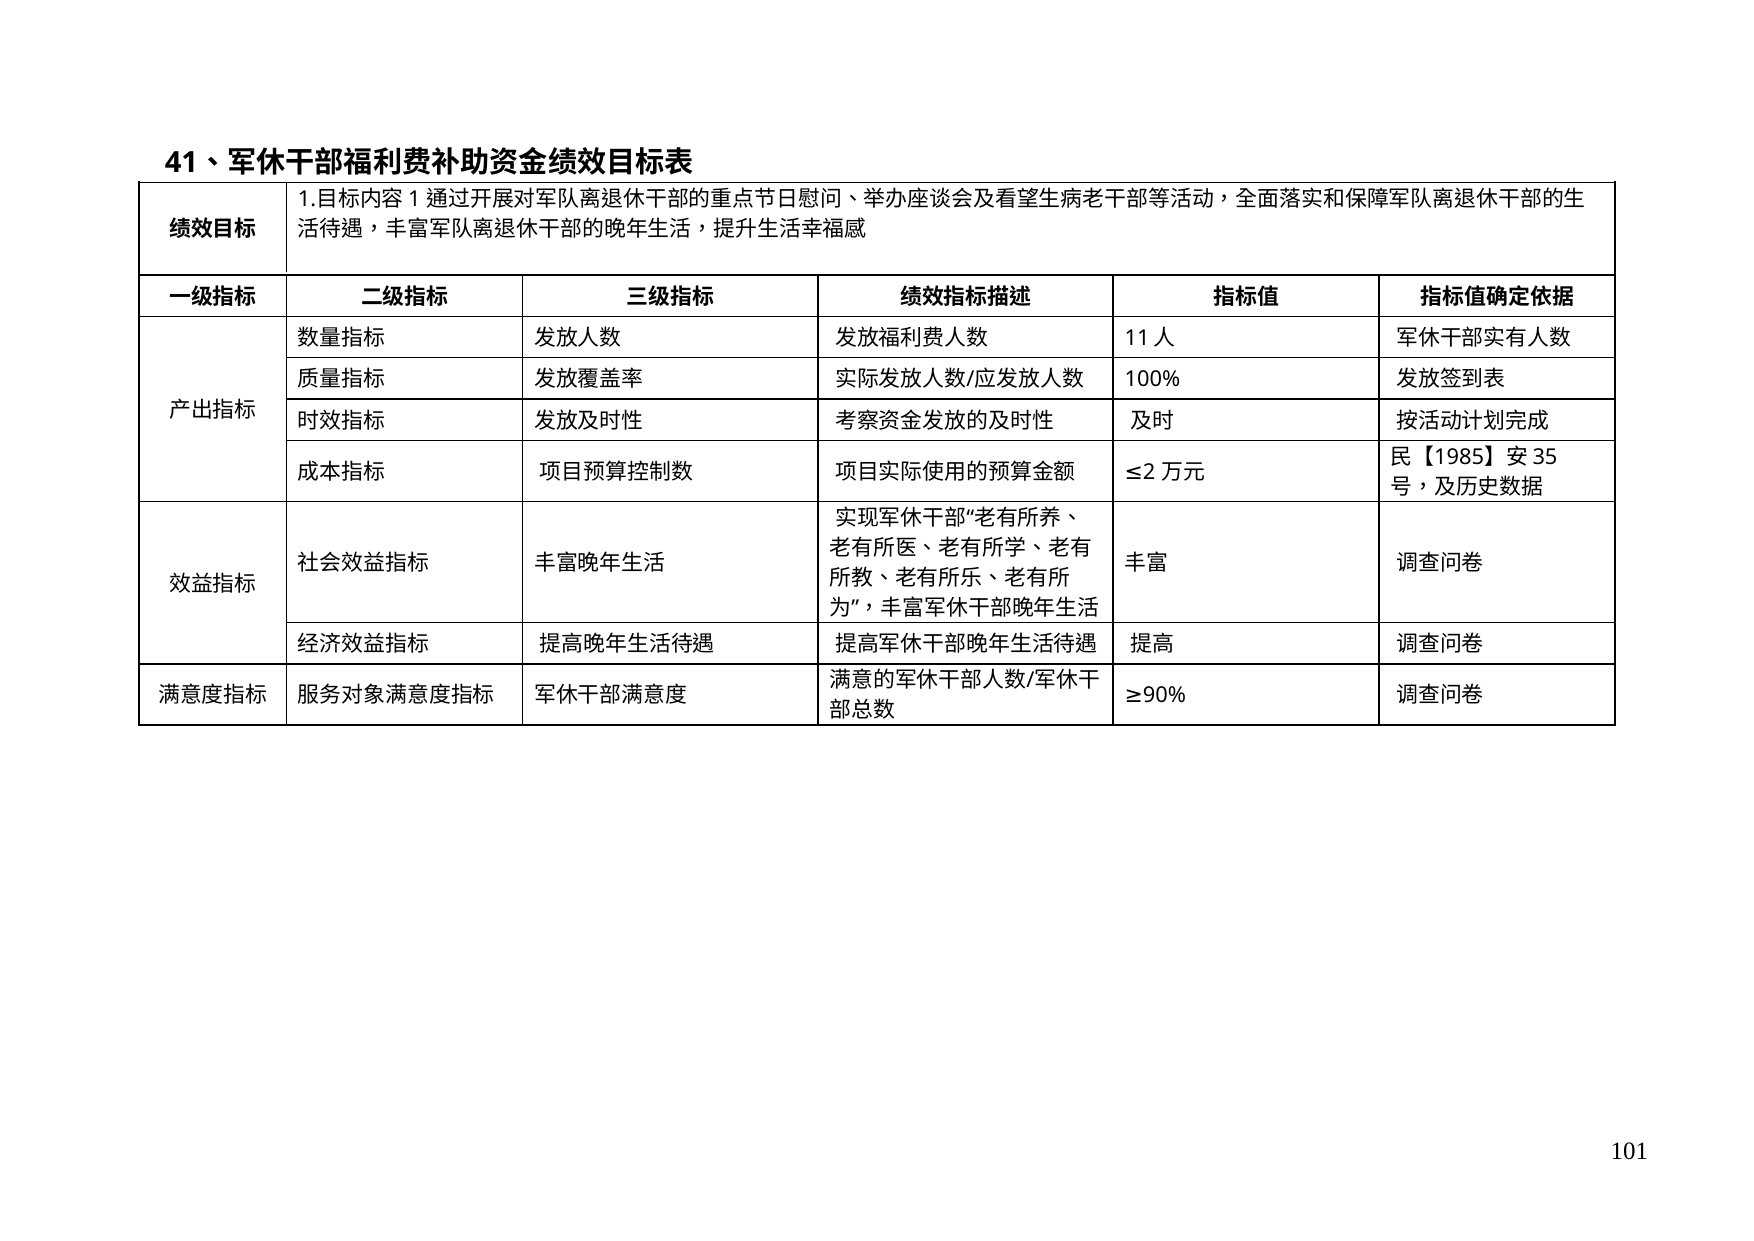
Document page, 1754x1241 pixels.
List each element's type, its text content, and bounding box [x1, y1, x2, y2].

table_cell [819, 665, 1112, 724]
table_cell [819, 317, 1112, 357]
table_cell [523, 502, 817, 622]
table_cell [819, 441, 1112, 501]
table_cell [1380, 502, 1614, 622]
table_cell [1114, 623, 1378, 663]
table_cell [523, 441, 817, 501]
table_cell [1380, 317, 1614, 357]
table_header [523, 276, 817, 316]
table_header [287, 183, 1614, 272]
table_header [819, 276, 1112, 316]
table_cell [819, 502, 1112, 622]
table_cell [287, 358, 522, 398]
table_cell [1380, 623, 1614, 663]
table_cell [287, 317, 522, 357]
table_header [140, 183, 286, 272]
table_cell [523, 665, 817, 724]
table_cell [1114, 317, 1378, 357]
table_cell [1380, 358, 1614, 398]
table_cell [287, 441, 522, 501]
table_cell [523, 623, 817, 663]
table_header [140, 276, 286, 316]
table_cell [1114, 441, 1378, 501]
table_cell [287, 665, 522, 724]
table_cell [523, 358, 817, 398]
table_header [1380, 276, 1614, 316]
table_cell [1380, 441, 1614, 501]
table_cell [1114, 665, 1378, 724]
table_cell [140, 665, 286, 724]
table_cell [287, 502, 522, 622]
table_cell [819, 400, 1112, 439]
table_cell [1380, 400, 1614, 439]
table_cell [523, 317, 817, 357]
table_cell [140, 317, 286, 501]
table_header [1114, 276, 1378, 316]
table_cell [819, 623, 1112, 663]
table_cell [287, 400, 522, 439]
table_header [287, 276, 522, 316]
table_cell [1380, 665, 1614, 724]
text 41、军休干部福利费补助资金绩效目标表 [106, 142, 1648, 181]
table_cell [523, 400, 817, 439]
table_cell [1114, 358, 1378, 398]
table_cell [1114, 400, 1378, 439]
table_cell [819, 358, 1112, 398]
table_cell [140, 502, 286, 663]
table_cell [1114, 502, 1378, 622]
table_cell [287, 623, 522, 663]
